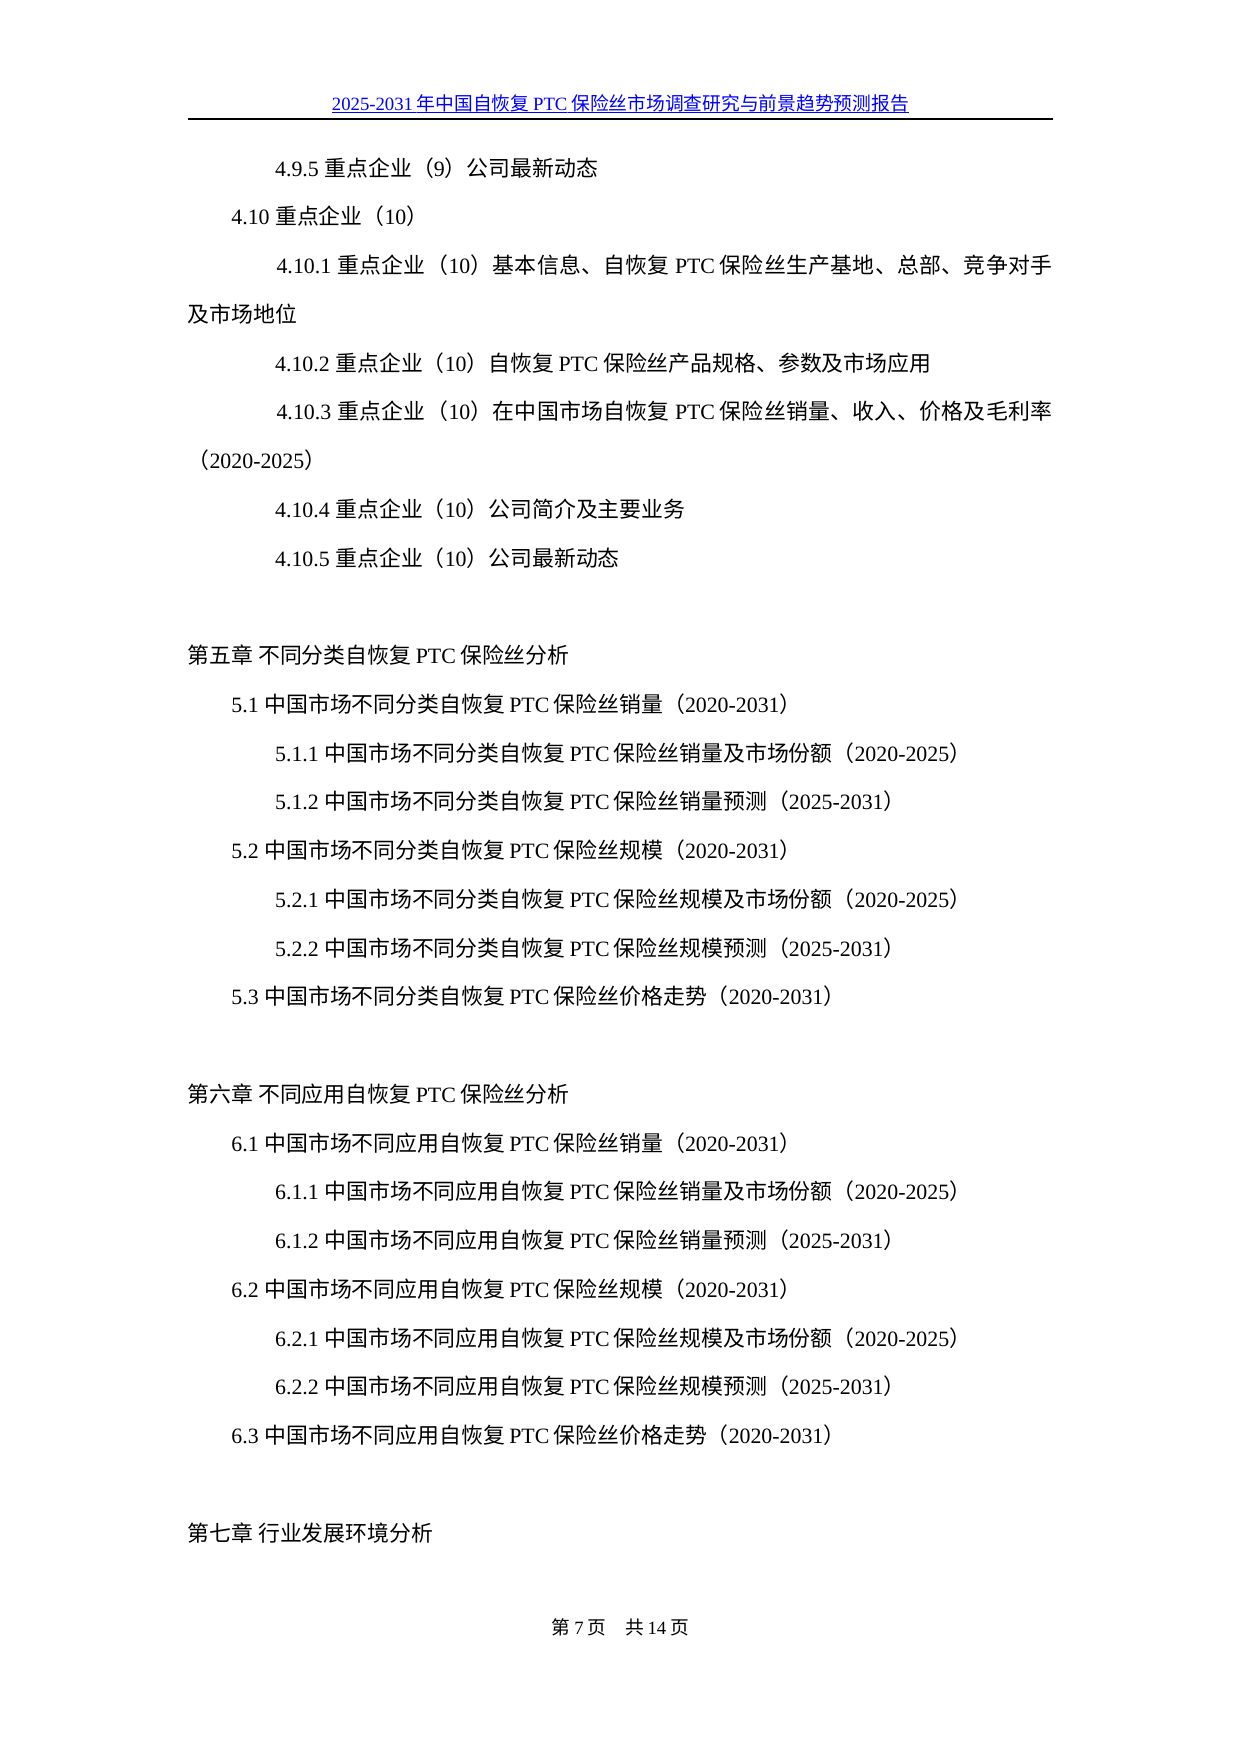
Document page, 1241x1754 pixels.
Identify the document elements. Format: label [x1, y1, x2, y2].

text [187, 150, 1053, 1548]
